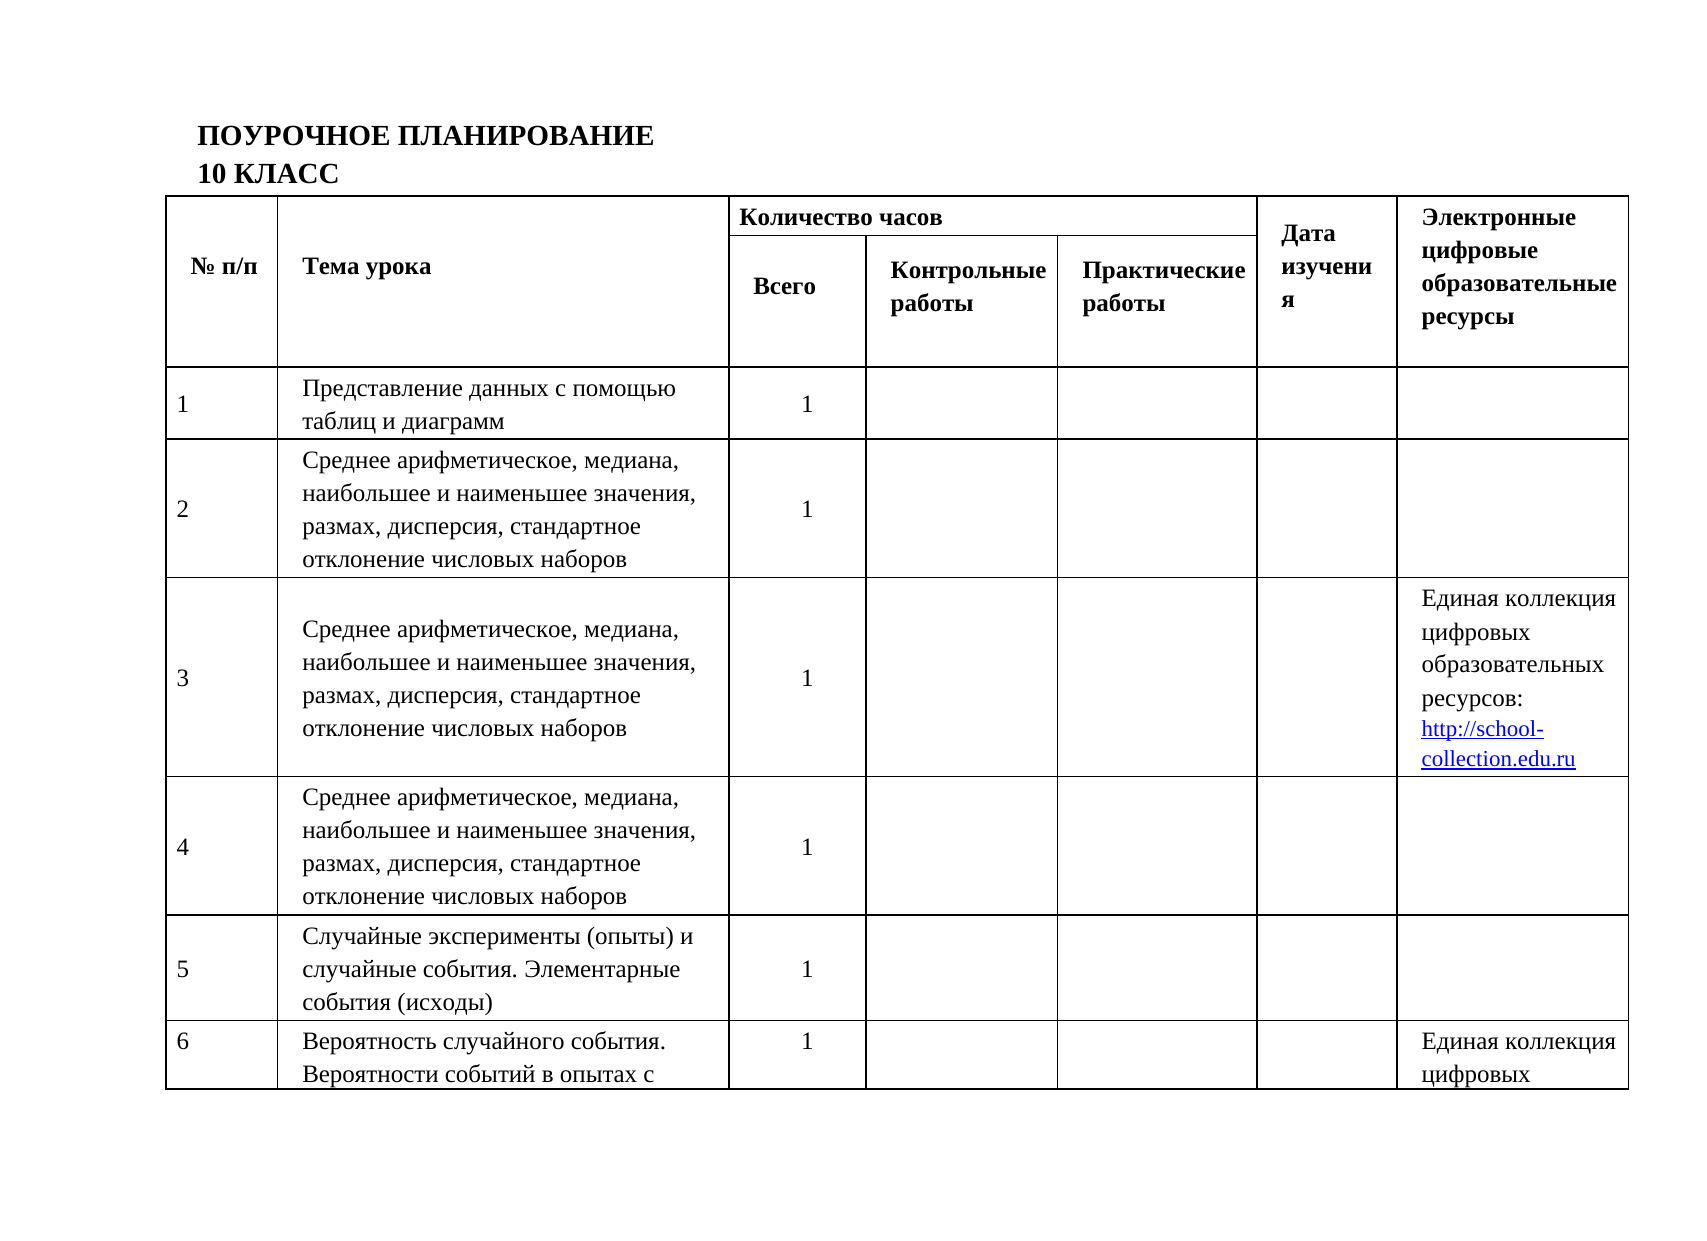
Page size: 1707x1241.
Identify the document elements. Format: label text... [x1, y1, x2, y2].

table_cell [1058, 777, 1256, 914]
table_cell [1058, 578, 1256, 776]
table_cell [1398, 440, 1628, 577]
table_cell 1 [730, 1021, 865, 1088]
table_cell 1 [730, 578, 865, 776]
table_header Дата изучения [1258, 197, 1396, 366]
table_cell [1398, 368, 1628, 438]
table_cell [1058, 440, 1256, 577]
table_cell 4 [167, 777, 277, 914]
table_cell [867, 1021, 1057, 1088]
table_cell [1058, 1021, 1256, 1088]
table_cell [1258, 1021, 1396, 1088]
table_header № п/п [167, 197, 277, 366]
text 10 КЛАСС [190, 157, 1618, 190]
table_cell 6 [167, 1021, 277, 1088]
table_header Количество часов [730, 197, 1256, 234]
table_cell [867, 578, 1057, 776]
table_cell 3 [167, 578, 277, 776]
table_cell [1398, 916, 1628, 1019]
table_cell Представление данных с помощью таблиц и диаграмм [278, 368, 728, 438]
table_header Тема урока [278, 197, 728, 366]
table_cell [867, 368, 1057, 438]
table_cell [867, 916, 1057, 1019]
table_cell Всего [730, 236, 865, 366]
table_cell 1 [730, 916, 865, 1019]
table_cell 5 [167, 916, 277, 1019]
table_cell [1258, 440, 1396, 577]
table_cell [1258, 578, 1396, 776]
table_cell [278, 1021, 728, 1088]
table_cell 1 [167, 368, 277, 438]
table_cell 2 [167, 440, 277, 577]
table_cell [867, 440, 1057, 577]
table_cell Контрольные работы [867, 236, 1057, 366]
table_cell 1 [730, 368, 865, 438]
table_cell [1058, 916, 1256, 1019]
table_cell Единая коллекция цифровых образовательных ресурсов: http://school-collection.edu.ru [1398, 578, 1628, 776]
table_cell [867, 777, 1057, 914]
table_header Электронные цифровые образовательные ресурсы [1398, 197, 1628, 366]
table_cell Среднее арифметическое, медиана, наибольшее и наименьшее значения, размах, дисперсия, стандартное отклонение числовых наборов [278, 440, 728, 577]
table_cell [1258, 916, 1396, 1019]
table_cell 1 [730, 440, 865, 577]
table_cell [1398, 777, 1628, 914]
table_cell [1258, 777, 1396, 914]
table_cell Случайные эксперименты (опыты) и случайные события. Элементарные события (исходы) [278, 916, 728, 1019]
text ПОУРОЧНОЕ ПЛАНИРОВАНИЕ [190, 118, 1618, 152]
table_cell [1258, 368, 1396, 438]
table_cell Среднее арифметическое, медиана, наибольшее и наименьшее значения, размах, дисперсия, стандартное отклонение числовых наборов [278, 578, 728, 776]
table_cell Практические работы [1058, 236, 1256, 366]
table_cell [1058, 368, 1256, 438]
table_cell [1398, 1021, 1628, 1088]
table_cell Среднее арифметическое, медиана, наибольшее и наименьшее значения, размах, дисперсия, стандартное отклонение числовых наборов [278, 777, 728, 914]
table_cell 1 [730, 777, 865, 914]
